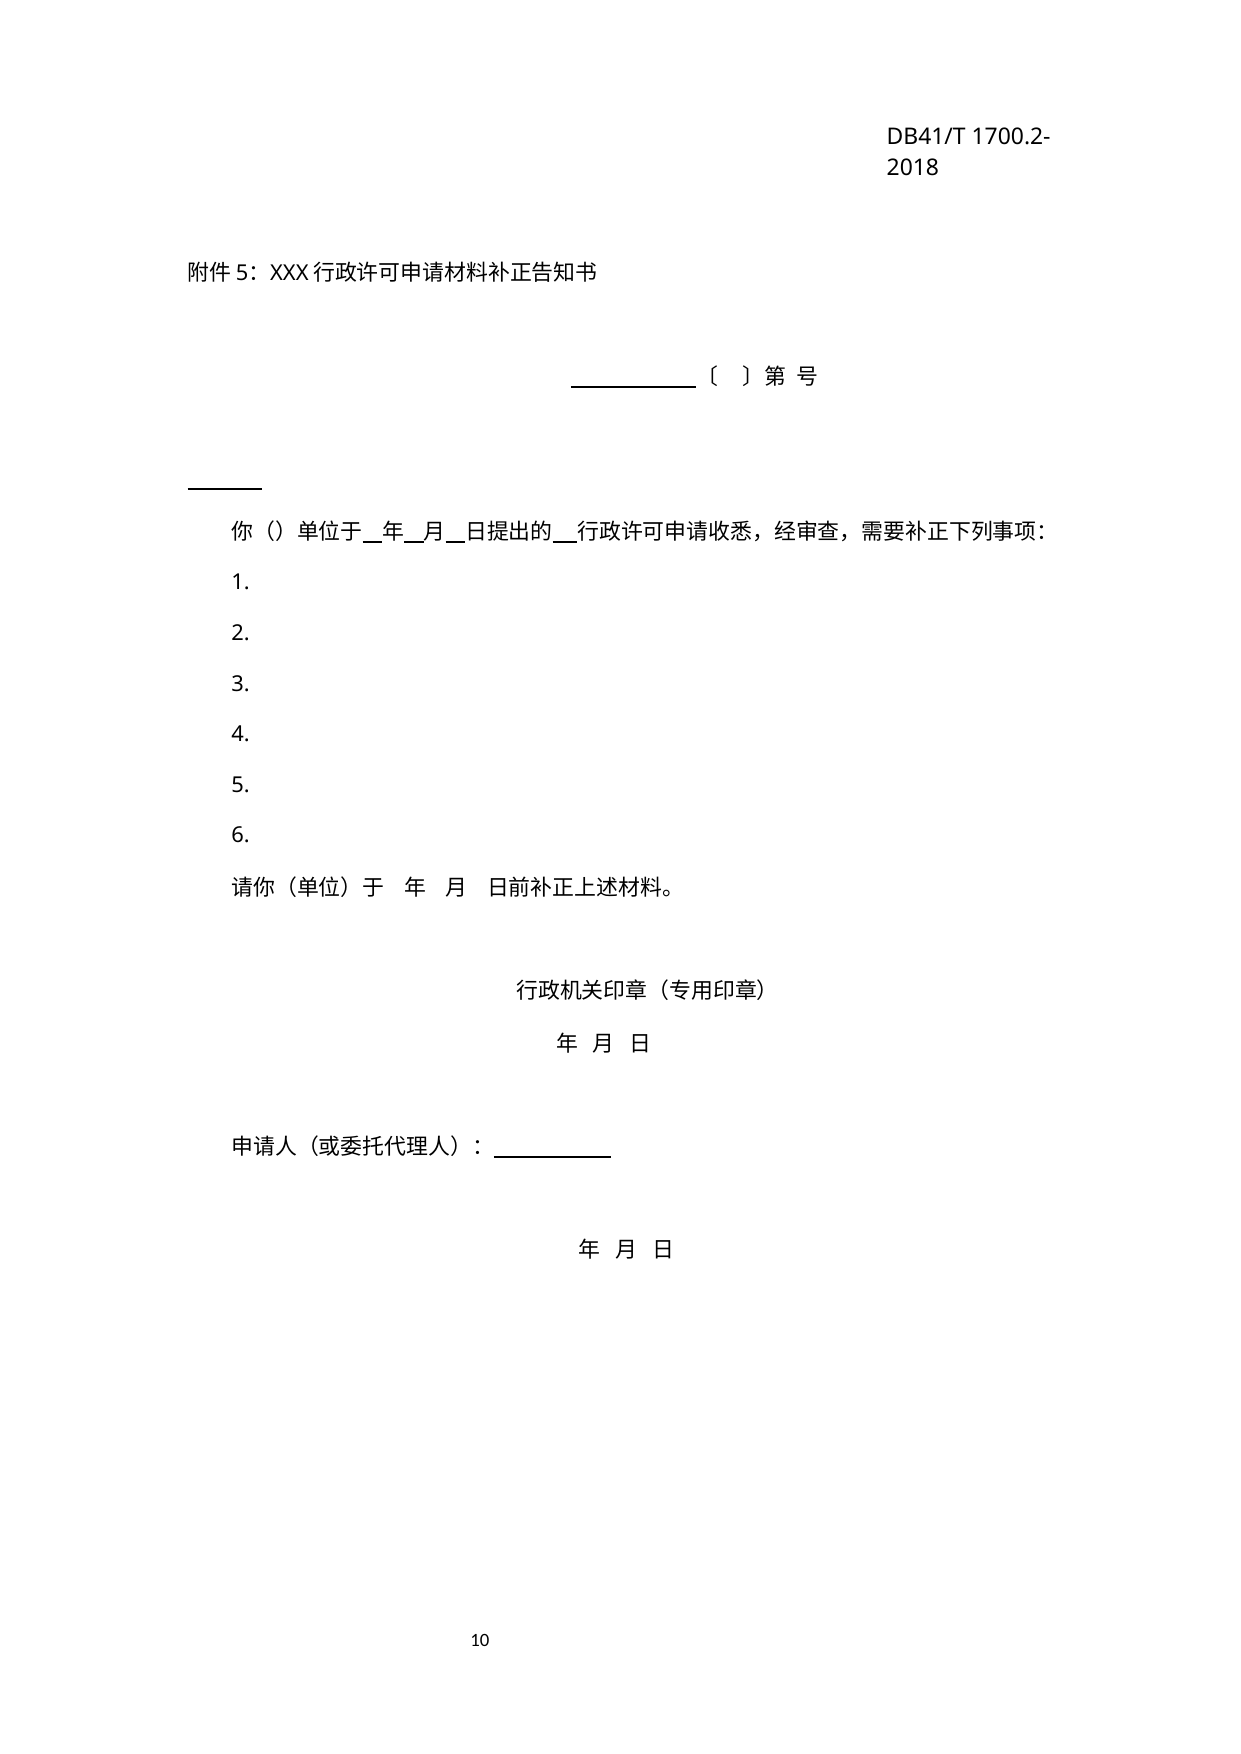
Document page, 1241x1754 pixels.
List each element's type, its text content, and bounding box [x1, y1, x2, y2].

text 〔 〕第 号 [187, 359, 1053, 390]
text 你（）单位于 年 月 日提出的 行政许可申请收悉，经审查，需要补正下列事项： [187, 514, 1053, 546]
text 行政机关印章（专用印章） [187, 973, 1053, 1005]
text 年 月 日 [187, 1232, 1053, 1264]
text 请你（单位）于 年 月 日前补正上述材料。 [187, 870, 1053, 902]
text 2. [187, 617, 1053, 647]
text 4. [187, 718, 1053, 748]
text 6. [187, 819, 1053, 849]
text 1. [187, 566, 1053, 596]
text 申请人（或委托代理人）： [187, 1129, 1053, 1161]
text 年 月 日 [187, 1026, 1053, 1057]
text 5. [187, 769, 1053, 799]
text 附件5：XXX行政许可申请材料补正告知书 [187, 255, 1053, 287]
text 3. [187, 668, 1053, 697]
